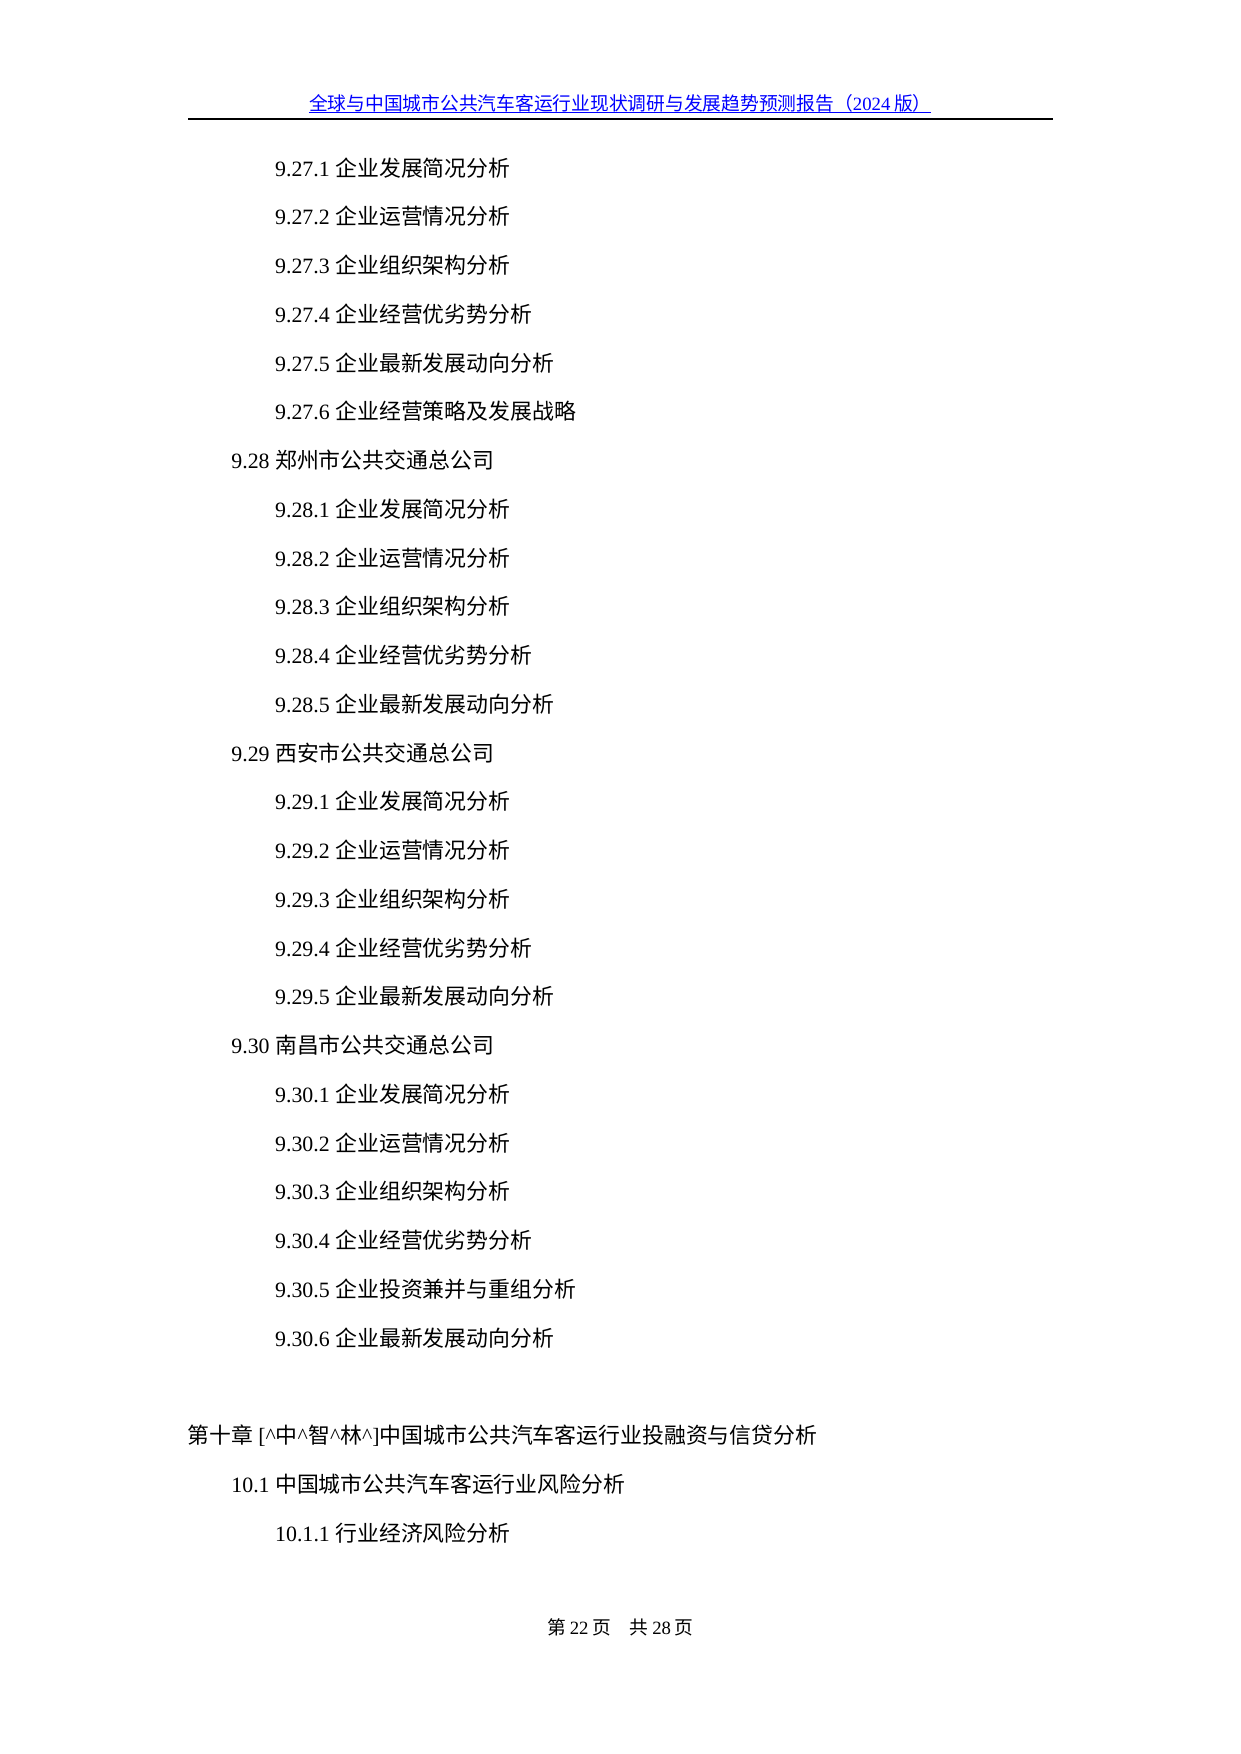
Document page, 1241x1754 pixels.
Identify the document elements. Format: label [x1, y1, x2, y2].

text [187, 150, 1053, 1548]
